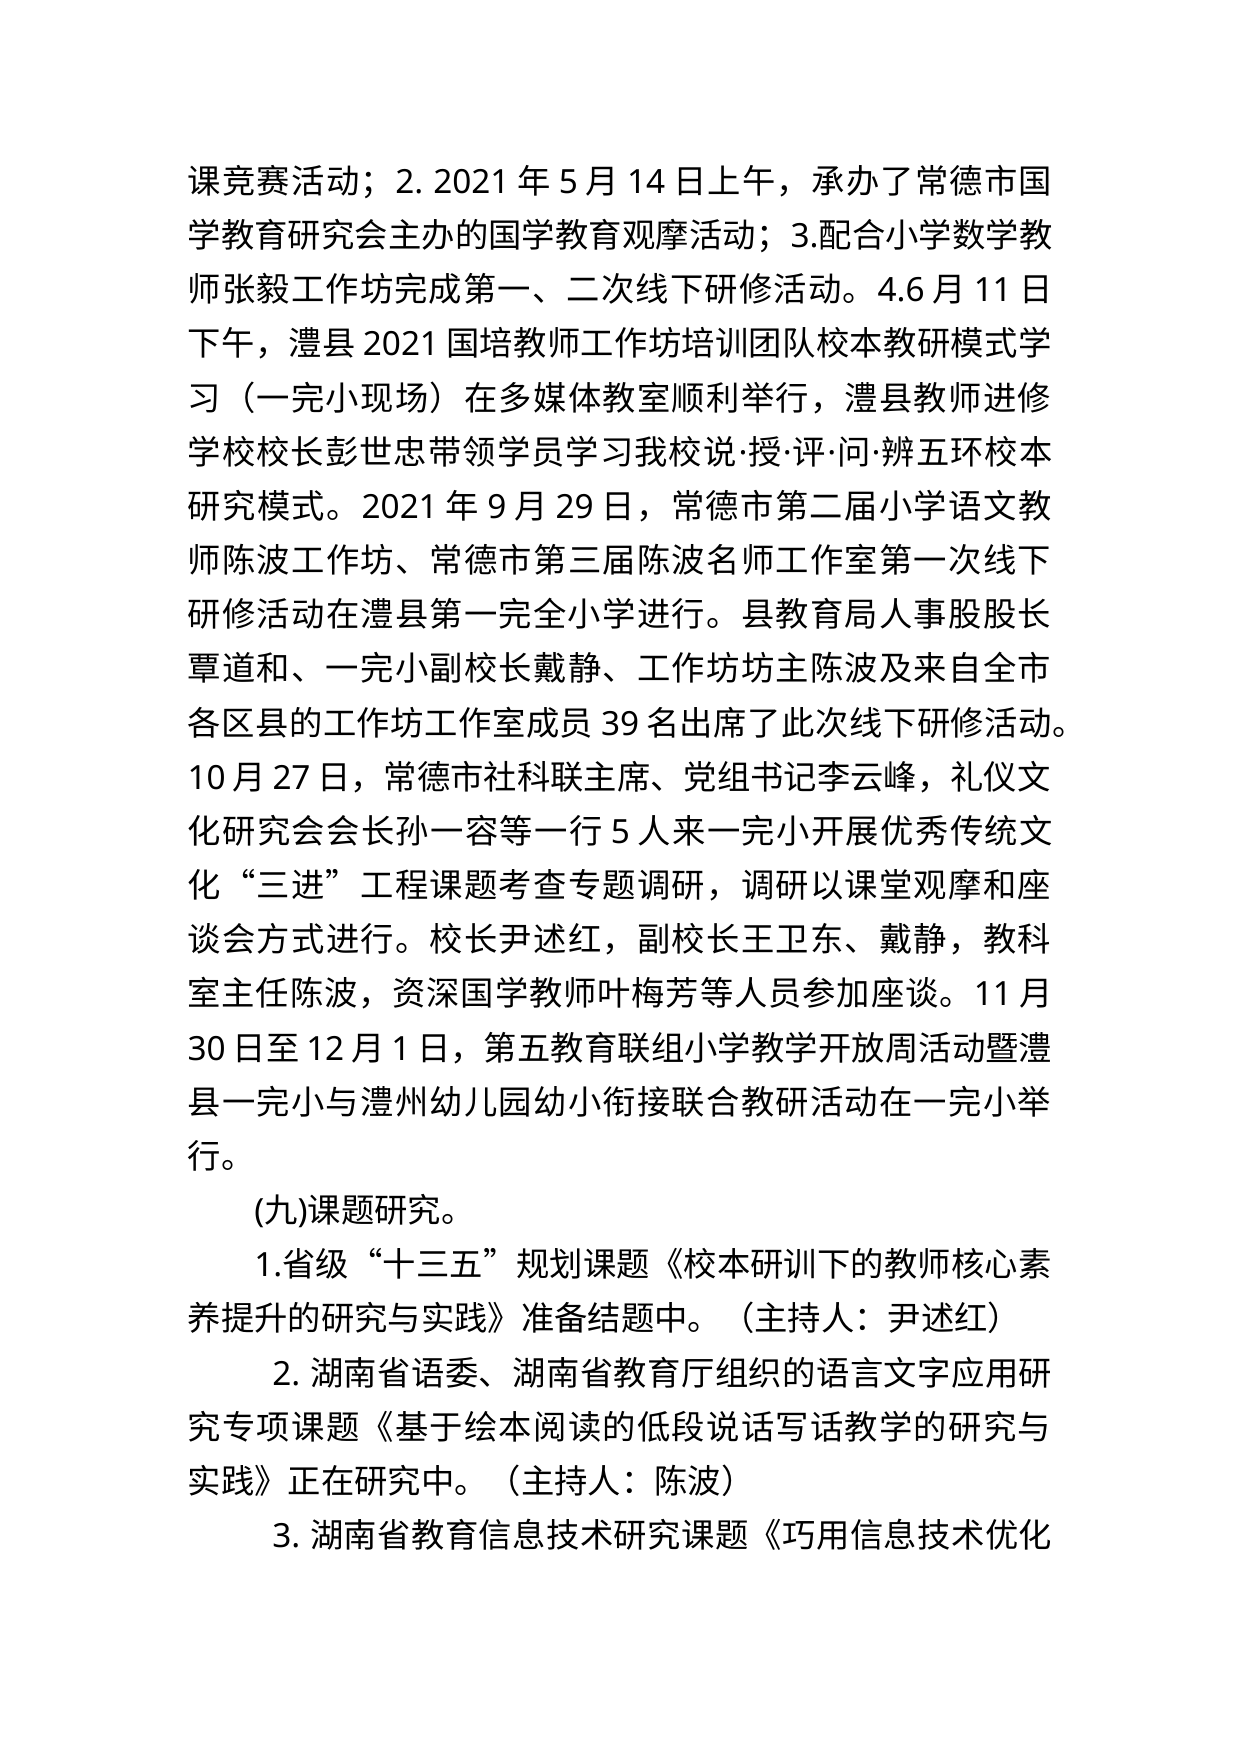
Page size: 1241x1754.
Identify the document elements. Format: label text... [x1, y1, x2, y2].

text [187, 1504, 1053, 1558]
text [187, 150, 1053, 1179]
text 2. 湖南省语委、湖南省教育厅组织的语言文字应用研究专项课题《基于绘本阅读的低段说话写话教学的研究与实践》正在研究中。（主持人：陈波） [187, 1342, 1053, 1504]
text (九)课题研究。 [187, 1179, 1053, 1233]
text 1.省级“十三五”规划课题《校本研训下的教师核心素养提升的研究与实践》准备结题中。（主持人：尹述红） [187, 1233, 1053, 1342]
